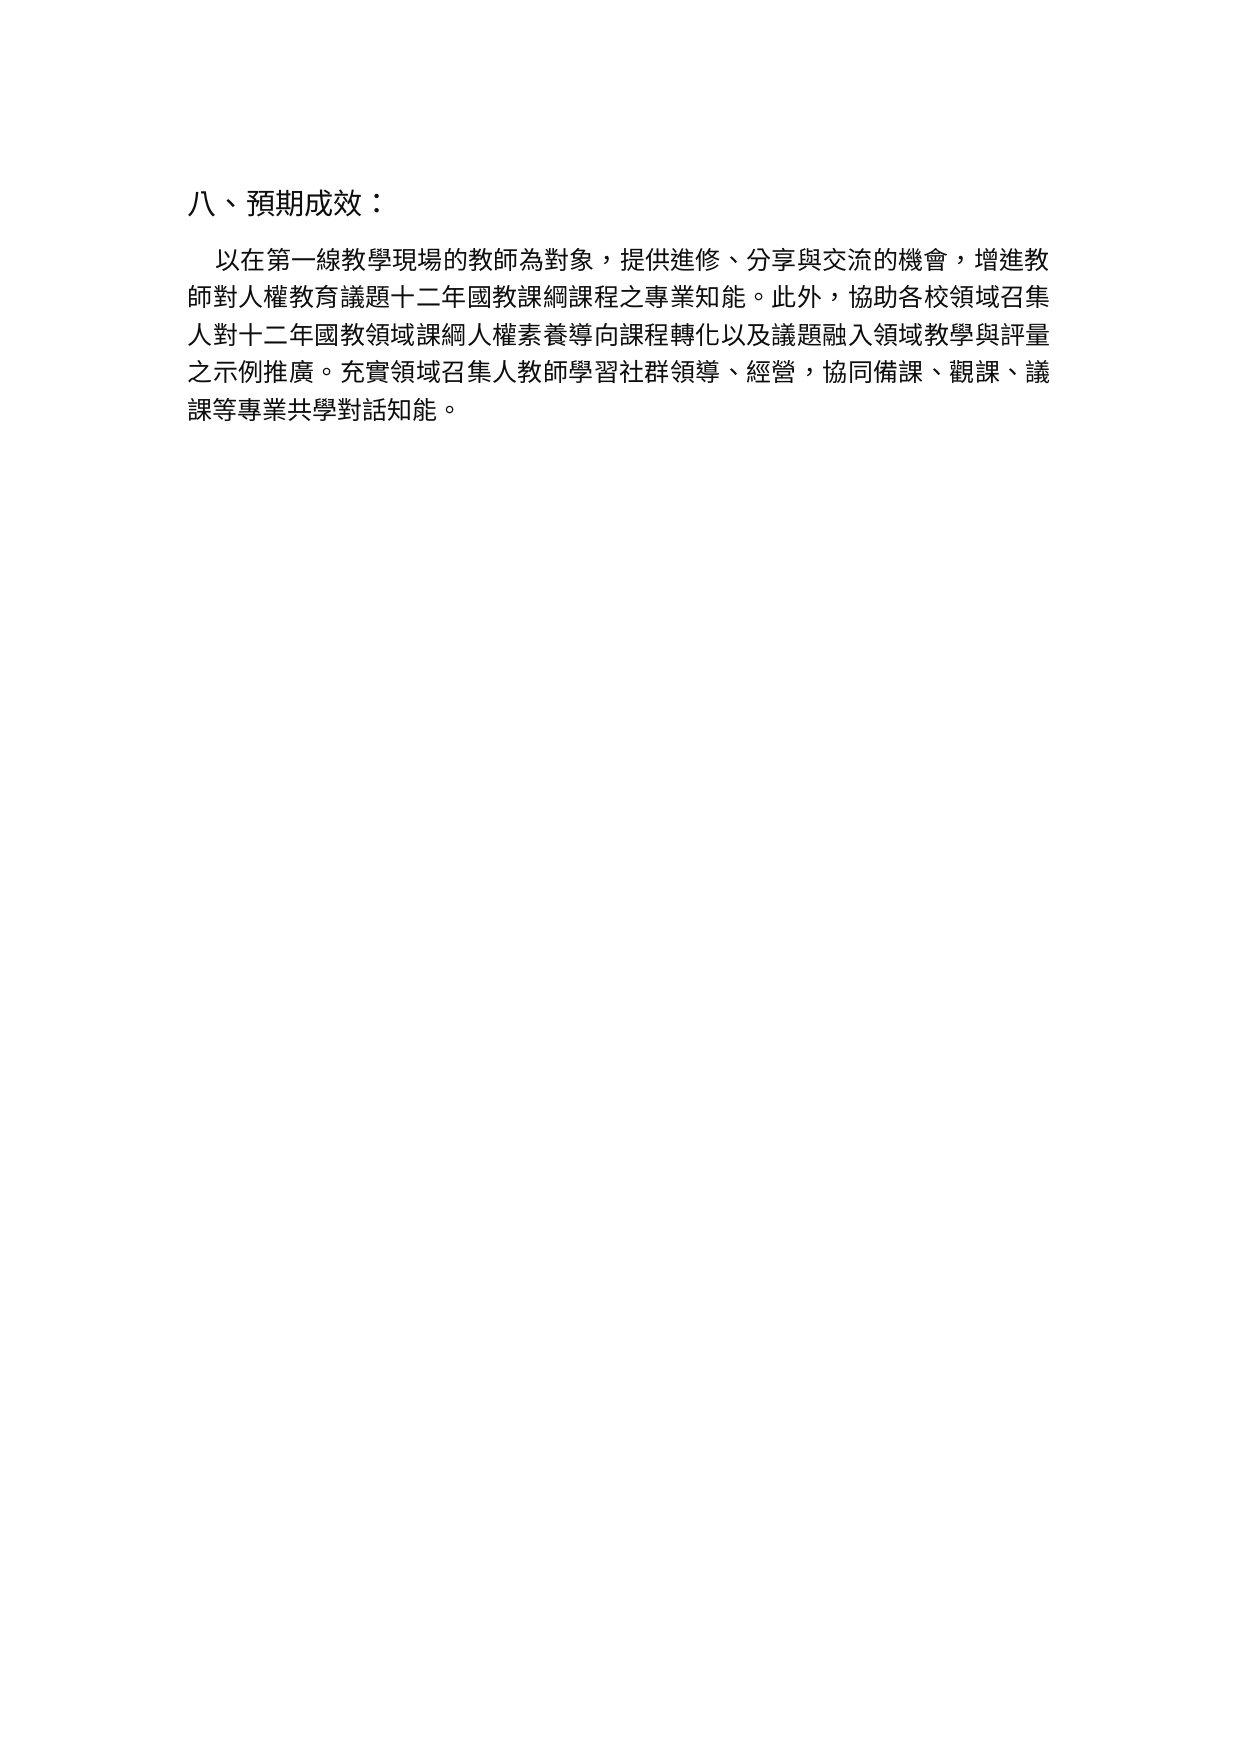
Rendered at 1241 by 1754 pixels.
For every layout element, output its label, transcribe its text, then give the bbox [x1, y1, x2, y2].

text 以在第一線教學現場的教師為對象，提供進修、分享與交流的機會，增進教師對人權教育議題十二年國教課綱課程之專業知能。此外，協助各校領域召集人對十二年國教領域課綱人權素養導向課程轉化以及議題融入領域教學與評量之示例推廣。充實領域召集人教師學習社群領導、經營，協同備課、觀課、議課等專業共學對話知能。 [187, 239, 1053, 427]
text 八、預期成效： [187, 164, 1053, 239]
